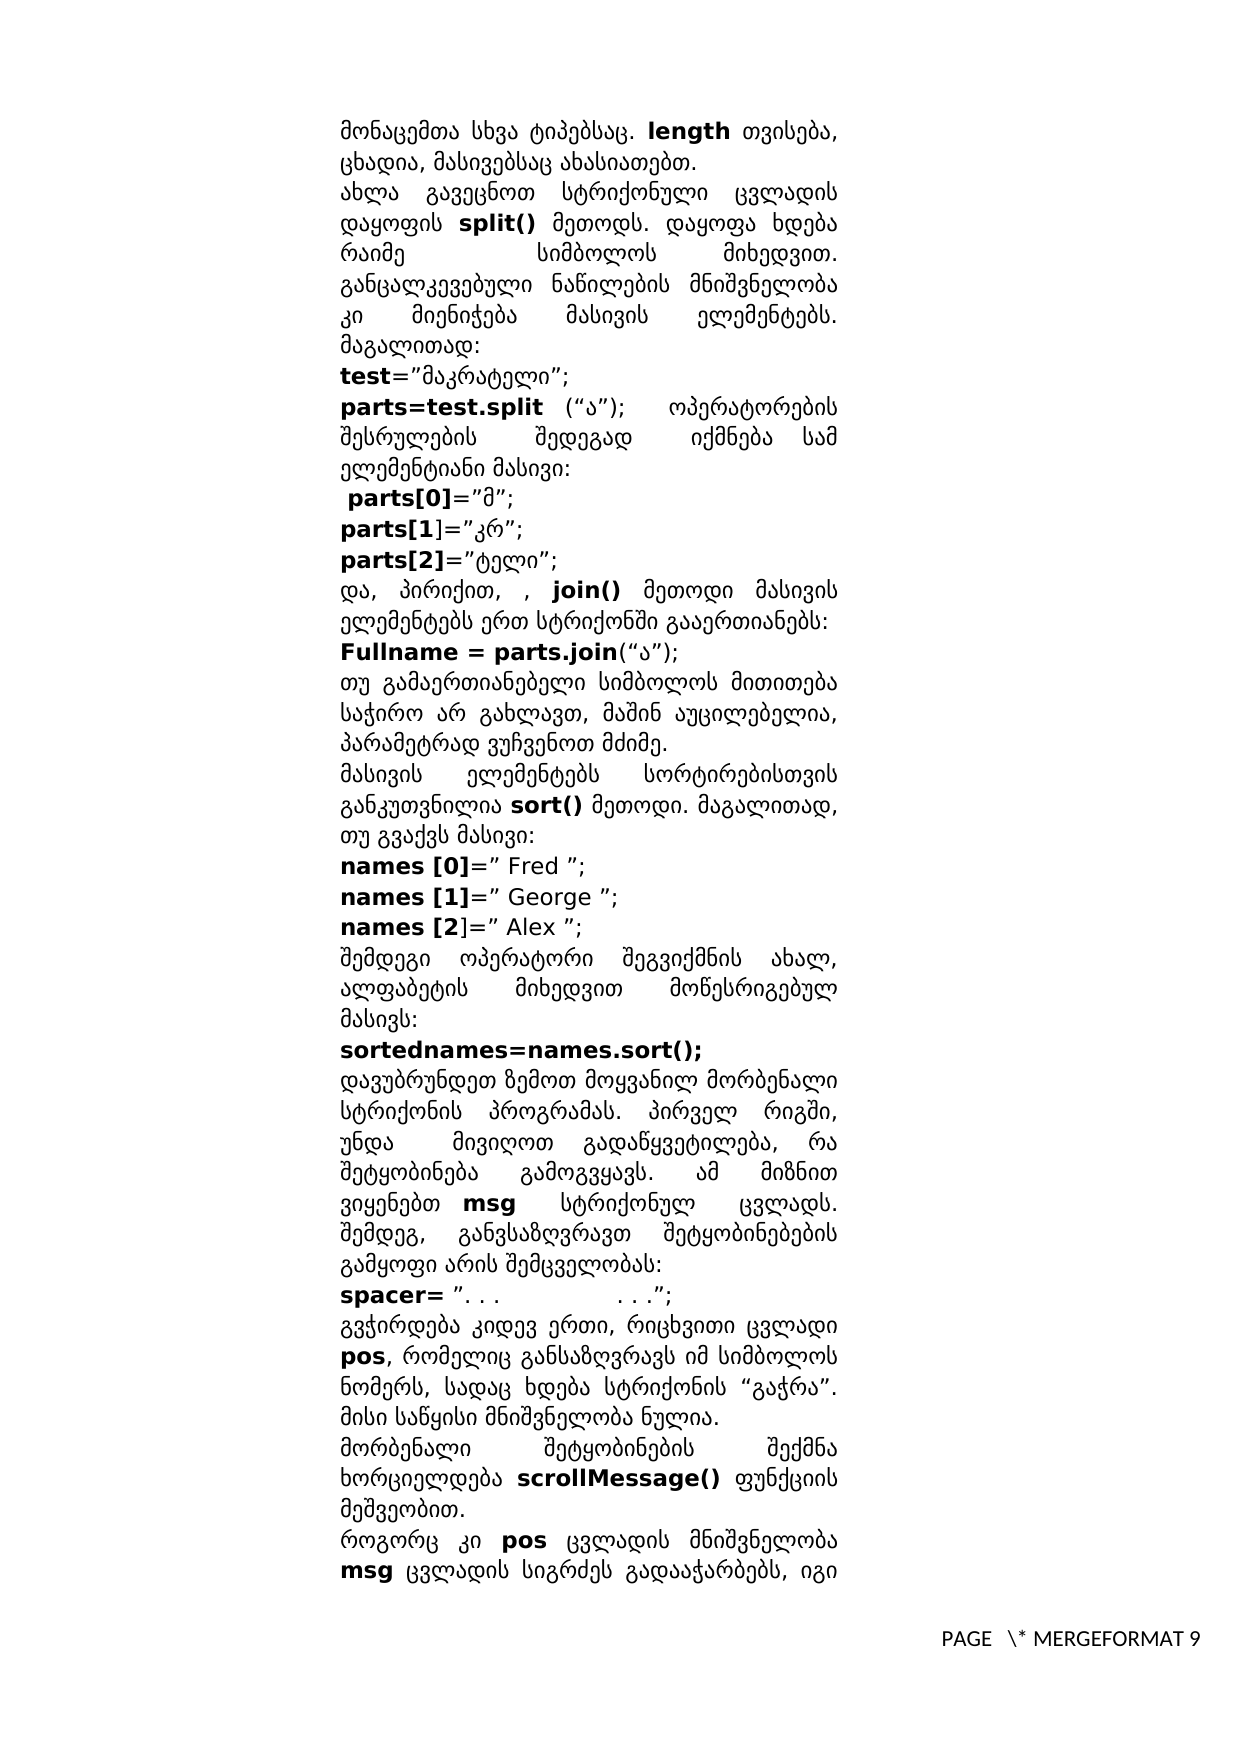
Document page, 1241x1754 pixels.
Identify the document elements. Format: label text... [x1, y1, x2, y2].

text ახლა გავეცნოთ სტრიქონული ცვლადის დაყოფის split() მეთოდს. დაყოფა ხდება რაიმე სიმბოლოს მიხედვით. განცალკევებული ნაწილების მნიშვნელობა კი მიენიჭება მასივის ელემენტებს. მაგალითად: [340, 179, 838, 359]
text მასივის ელემენტებს სორტირებისთვის განკუთვნილია sort() მეთოდი. მაგალითად, თუ გვაქვს მასივი: [340, 761, 838, 849]
text შემდეგი ოპერატორი შეგვიქმნის ახალ, ალფაბეტის მიხედვით მოწესრიგებულ მასივს: [340, 945, 838, 1033]
text მორბენალი შეტყობინების შექმნა ხორციელდება scrollMessage() ფუნქციის მეშვეობით. [340, 1435, 838, 1523]
text sortednames=names.sort(); [340, 1037, 838, 1063]
text parts[1]=”კრ”; [340, 516, 838, 543]
text names [1]=” George ”; [340, 884, 838, 910]
text parts[2]=”ტელი”; [340, 547, 838, 573]
text names [0]=” Fred ”; [340, 853, 838, 880]
text test=”მაკრატელი”; [340, 363, 838, 390]
text Fullname = parts.join(“ა”); [340, 639, 838, 665]
text names [2]=” Alex ”; [340, 914, 838, 941]
text თუ გამაერთიანებელი სიმბოლოს მითითება საჭირო არ გახლავთ, მაშინ აუცილებელია, პარამეტრად ვუჩვენოთ მძიმე. [340, 669, 838, 757]
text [340, 1527, 838, 1584]
text და, პირიქით, , join() მეთოდი მასივის ელემენტებს ერთ სტრიქონში გააერთიანებს: [340, 577, 838, 635]
text გვჭირდება კიდევ ერთი, რიცხვითი ცვლადი pos, რომელიც განსაზღვრავს იმ სიმბოლოს ნომერს, სადაც ხდება სტრიქონის “გაჭრა”. მისი საწყისი მნიშვნელობა ნულია. [340, 1312, 838, 1431]
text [340, 118, 838, 175]
text parts[0]=”მ”; [340, 486, 838, 512]
text spacer= ”. . . . . .”; [340, 1282, 838, 1308]
text დავუბრუნდეთ ზემოთ მოყვანილ მორბენალი სტრიქონის პროგრამას. პირველ რიგში, უნდა მივიღოთ გადაწყვეტილება, რა შეტყობინება გამოგვყავს. ამ მიზნით ვიყენებთ msg სტრიქონულ ცვლადს. შემდეგ, განვსაზღვრავთ შეტყობინებების გამყოფი არის შემცველობას: [340, 1067, 838, 1278]
text parts=test.split (“ა”); ოპერატორების შესრულების შედეგად იქმნება სამ ელემენტიანი მასივი: [340, 394, 838, 482]
